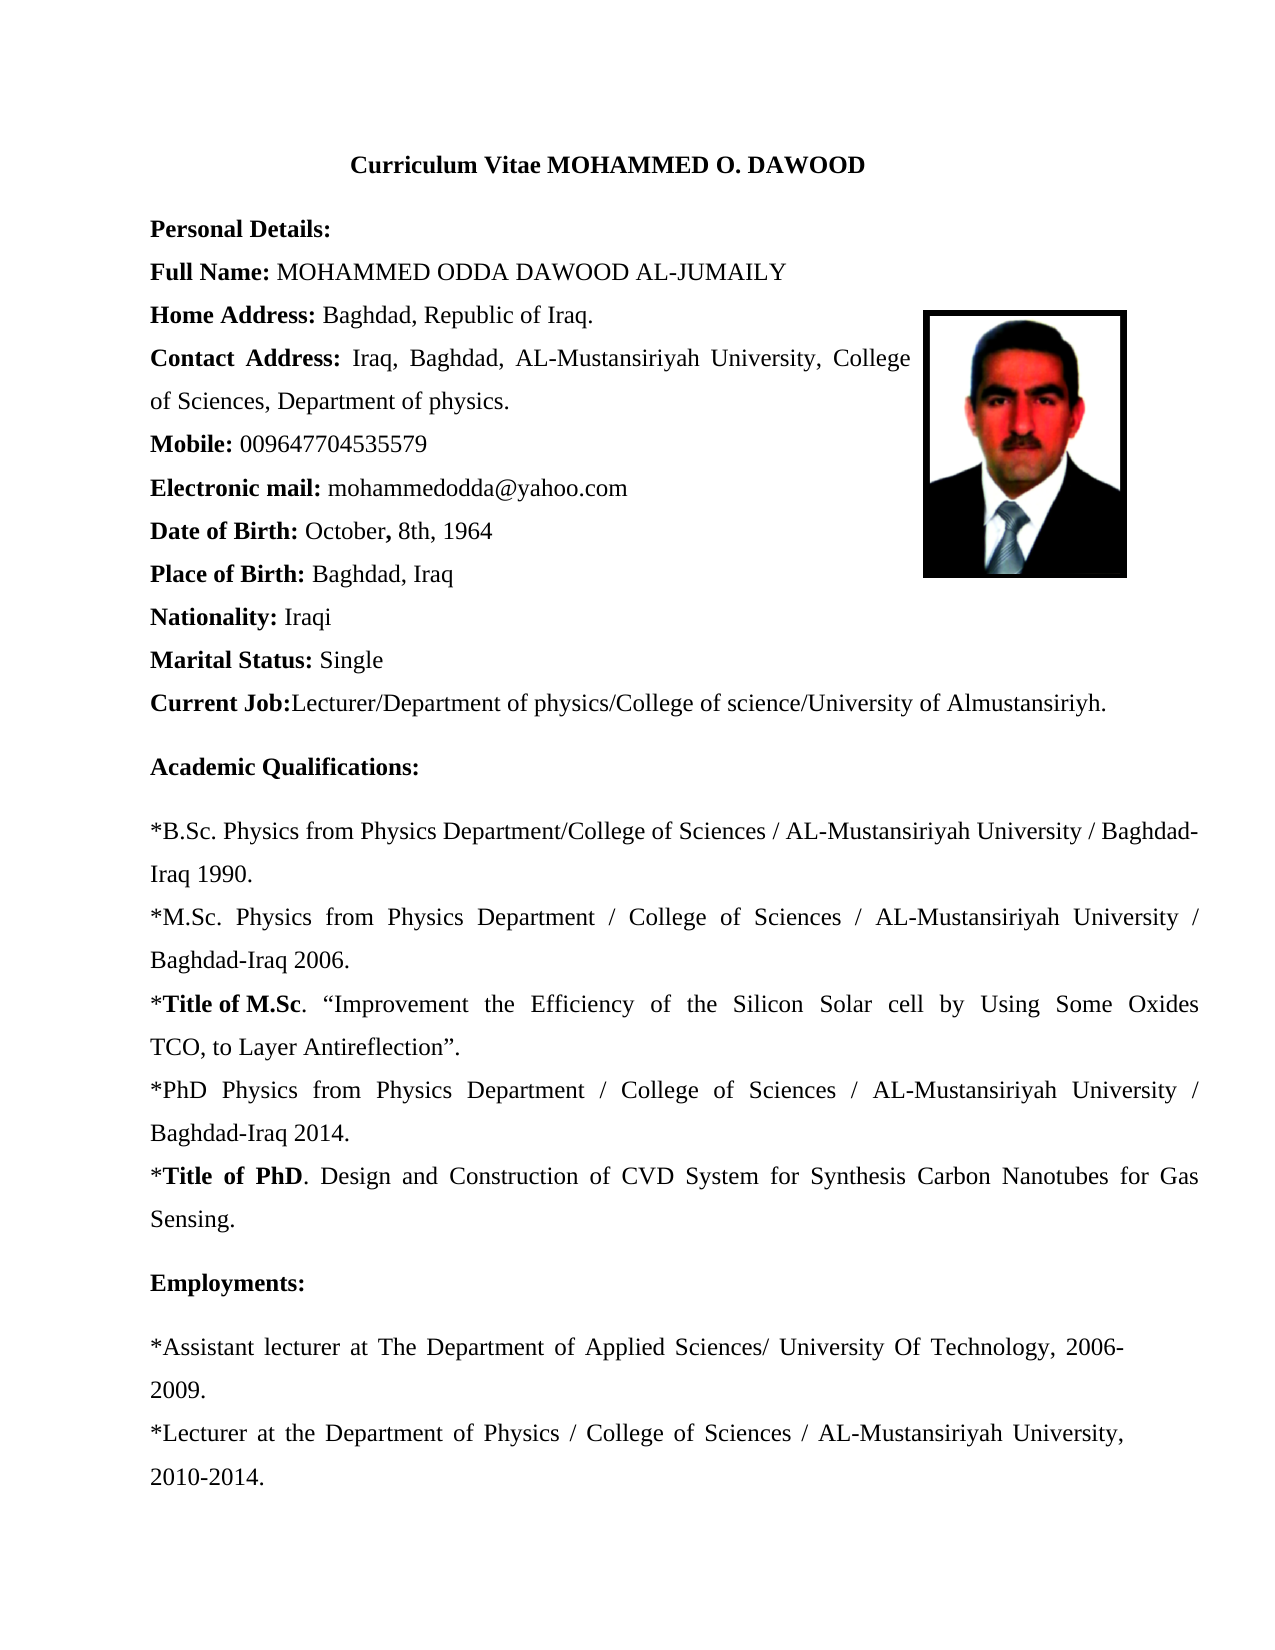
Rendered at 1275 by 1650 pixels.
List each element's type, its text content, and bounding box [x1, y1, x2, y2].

picture [929, 316, 1121, 574]
text Academic Qualifications: [150, 752, 1125, 781]
text Curriculum Vitae MOHAMMED O. DAWOOD [91, 150, 1125, 179]
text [150, 1332, 1125, 1490]
text *B.Sc. Physics from Physics Department/College of Sciences / AL-Mustansiriyah University / Baghdad-Iraq 1990. *M.Sc. Physics from Physics Department / College of Sciences / AL-Mustansiriyah University / Baghdad-Iraq 2006. *Title of M.Sc. “Improvement the Efficiency of the Silicon Solar cell by Using Some Oxides TCO, to Layer Antireflection”. *PhD Physics from Physics Department / College of Sciences / AL-Mustansiriyah University / Baghdad-Iraq 2014. *Title of PhD. Design and Construction of CVD System for Synthesis Carbon Nanotubes for Gas Sensing. [150, 816, 1200, 1233]
text Employments: [150, 1268, 1125, 1297]
text Personal Details: Full Name: MOHAMMED ODDA DAWOOD AL-JUMAILY Home Address: Baghdad, Republic of Iraq. Contact Address: Iraq, Baghdad, AL-Mustansiriyah University, College of Sciences, Department of physics. Mobile: 009647704535579 Electronic mail: mohammedodda@yahoo.com Date of Birth: October, 8th, 1964 Place of Birth: Baghdad, Iraq Nationality: Iraqi Marital Status: Single Current Job:Lecturer/Department of physics/College of science/University of Almustansiriyh. [150, 214, 1125, 717]
